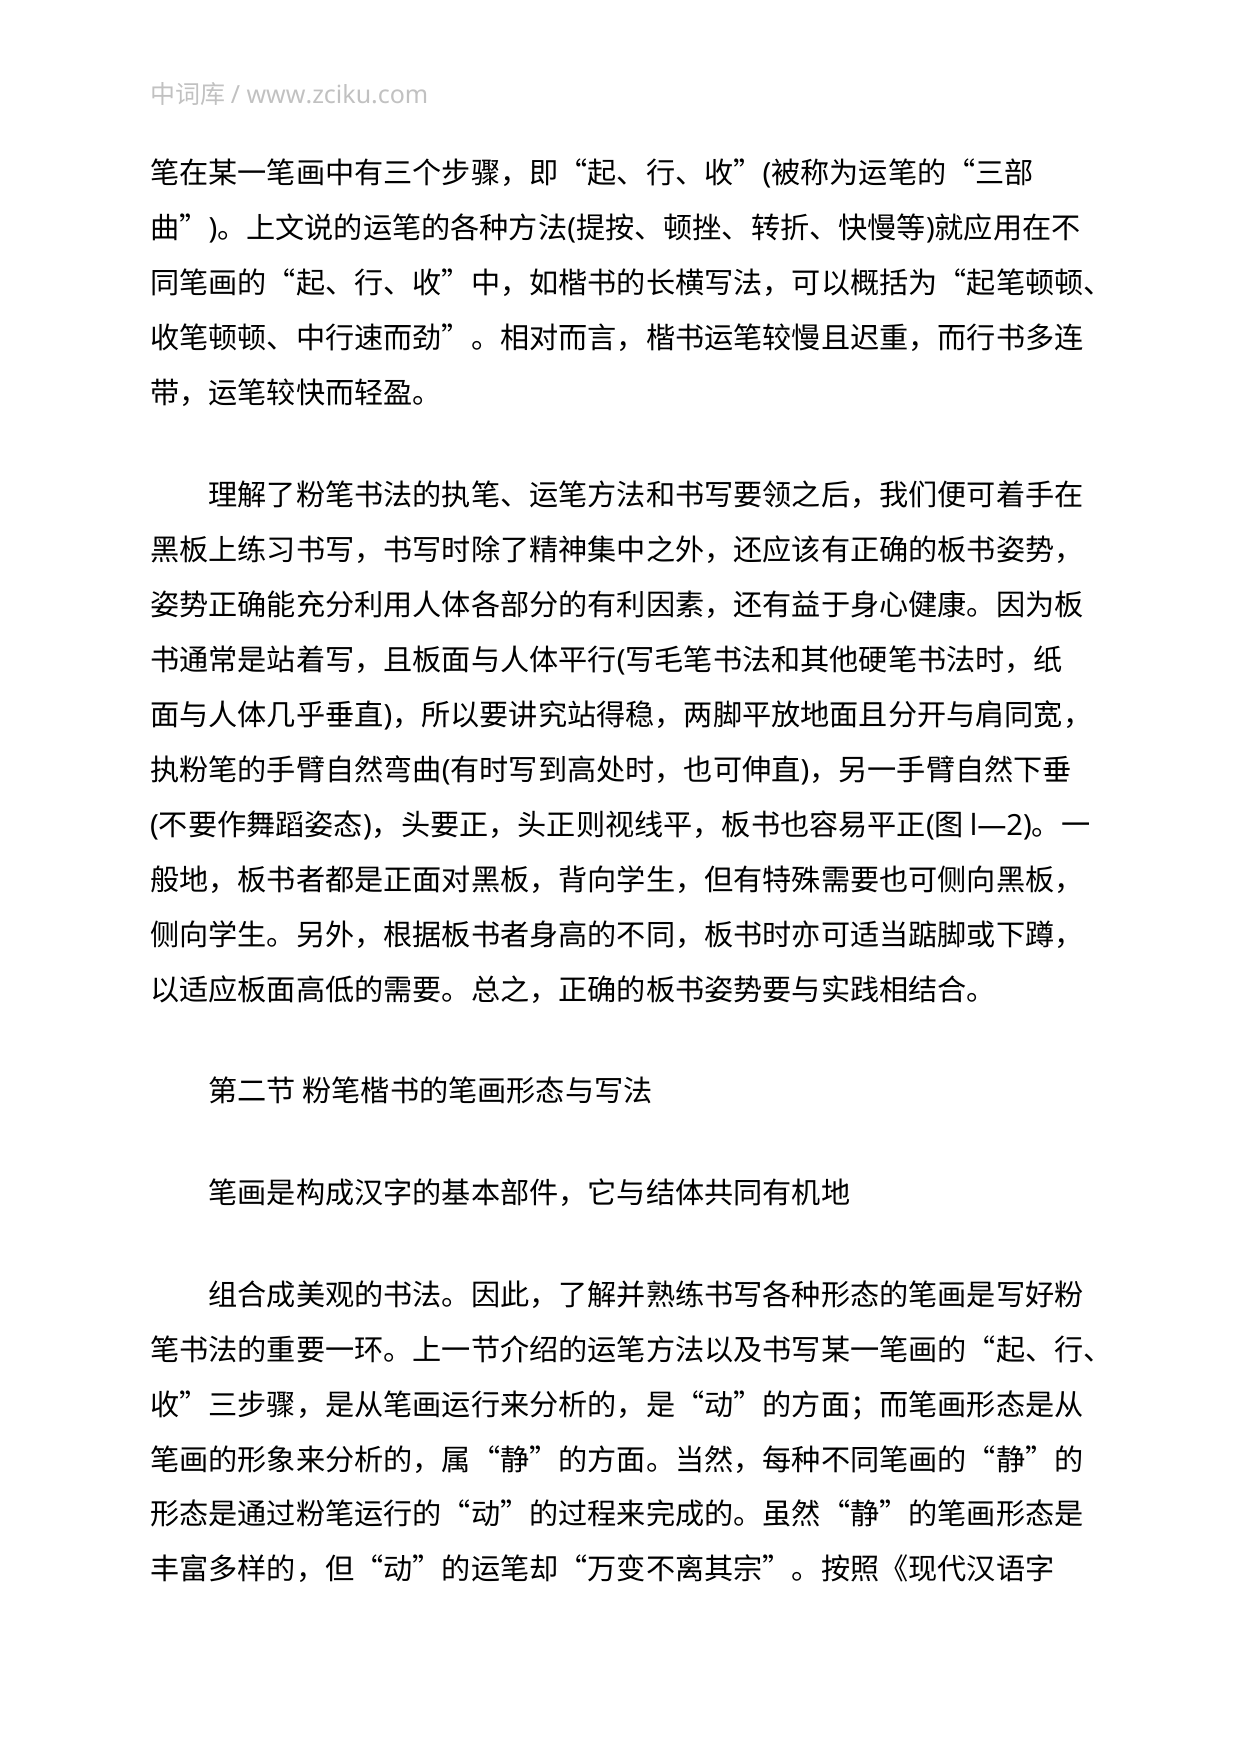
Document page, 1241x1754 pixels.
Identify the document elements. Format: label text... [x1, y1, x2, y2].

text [150, 1271, 1090, 1588]
text 第二节 粉笔楷书的笔画形态与写法 [150, 1068, 1090, 1110]
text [150, 150, 1090, 412]
text 笔画是构成汉字的基本部件，它与结体共同有机地 [150, 1169, 1090, 1212]
text 理解了粉笔书法的执笔、运笔方法和书写要领之后，我们便可着手在黑板上练习书写，书写时除了精神集中之外，还应该有正确的板书姿势，姿势正确能充分利用人体各部分的有利因素，还有益于身心健康。因为板书通常是站着写，且板面与人体平行(写毛笔书法和其他硬笔书法时，纸面与人体几乎垂直)，所以要讲究站得稳，两脚平放地面且分开与肩同宽，执粉笔的手臂自然弯曲(有时写到高处时，也可伸直)，另一手臂自然下垂(不要作舞蹈姿态)，头要正，头正则视线平，板书也容易平正(图l—2)。一般地，板书者都是正面对黑板，背向学生，但有特殊需要也可侧向黑板，侧向学生。另外，根据板书者身高的不同，板书时亦可适当踮脚或下蹲，以适应板面高低的需要。总之，正确的板书姿势要与实践相结合。 [150, 472, 1090, 1008]
